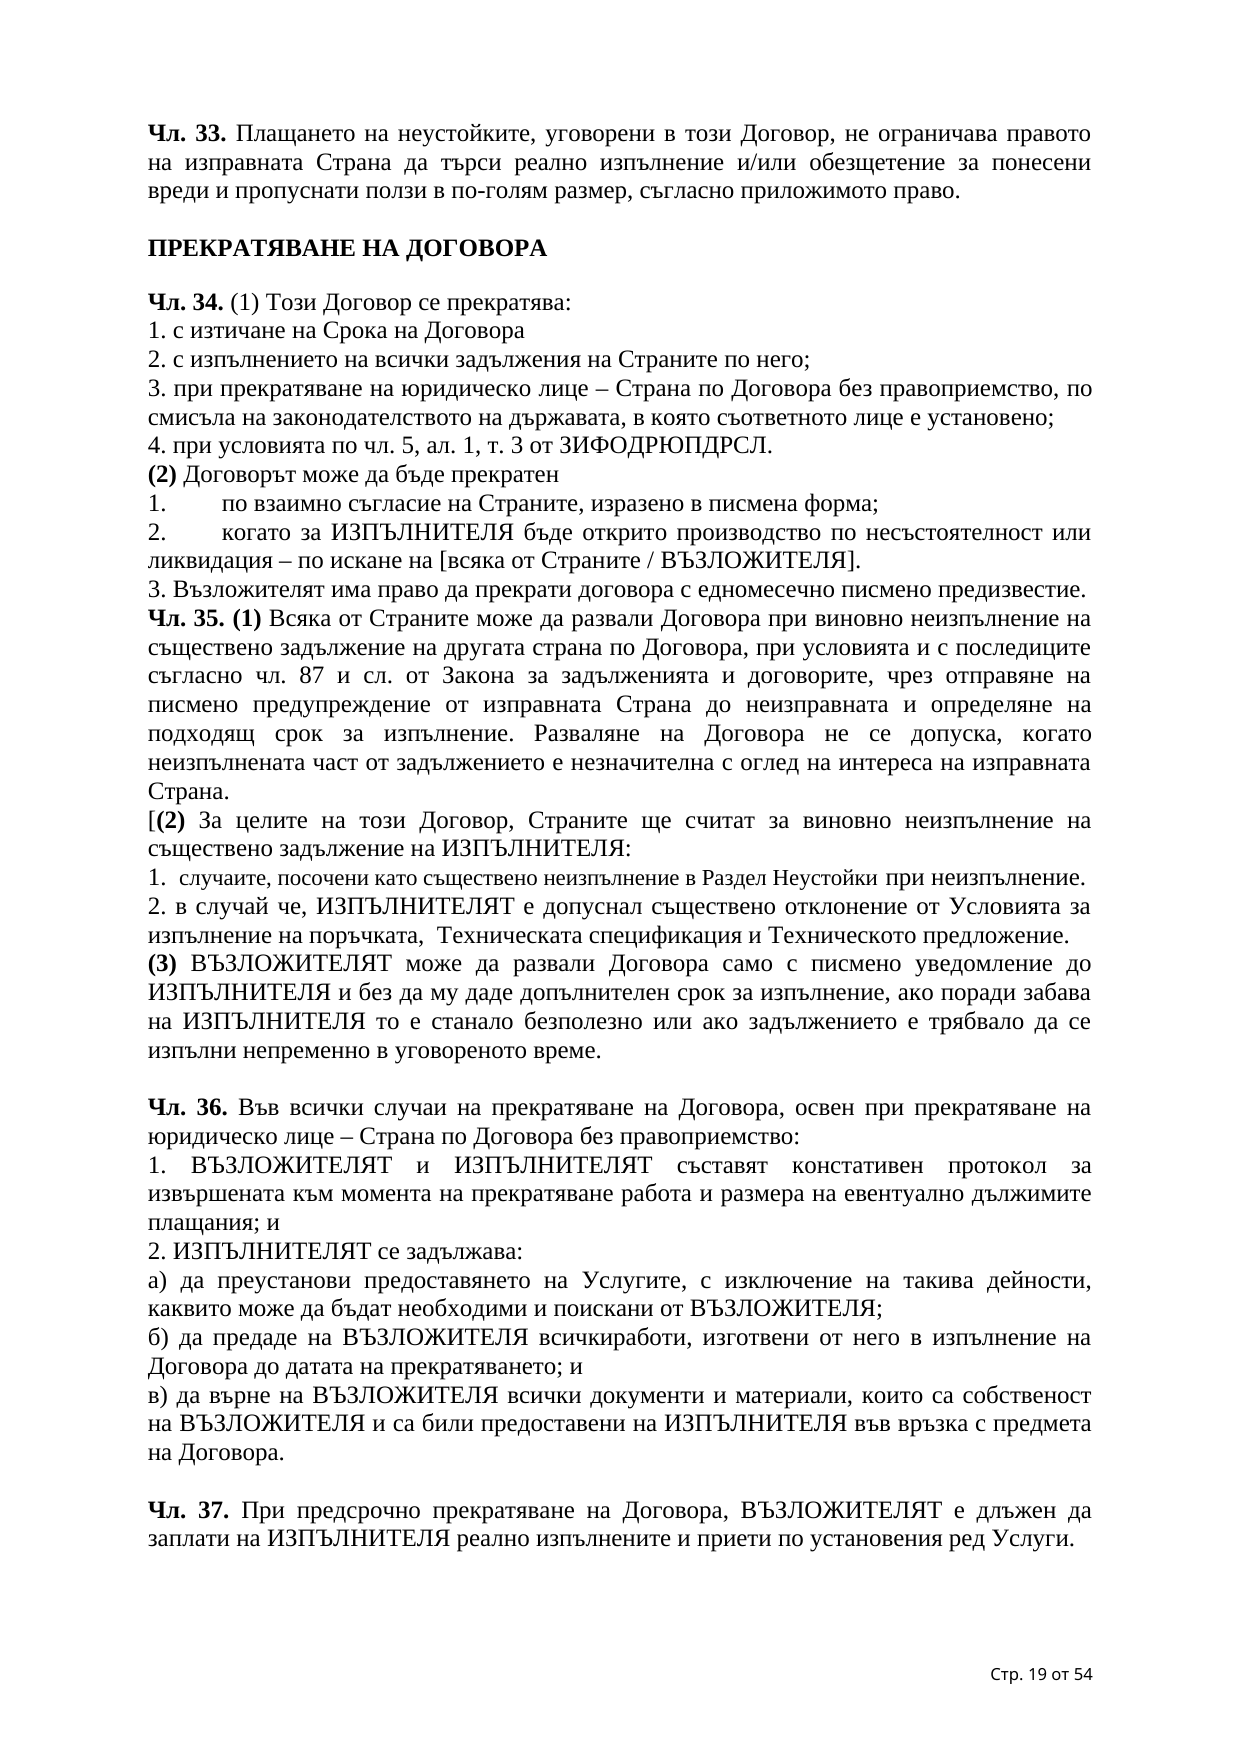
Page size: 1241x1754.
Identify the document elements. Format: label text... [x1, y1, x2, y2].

text в) да върне на ВЪЗЛОЖИТЕЛЯ всички документи и материали, които са собственост на ВЪЗЛОЖИТЕЛЯ и са били предоставени на ИЗПЪЛНИТЕЛЯ във връзка с предмета на Договора. [148, 1380, 1092, 1466]
text 2. ИЗПЪЛНИТЕЛЯТ се задължава: [148, 1236, 1092, 1265]
text 1. по взаимно съгласие на Страните, изразено в писмена форма; [148, 488, 1092, 517]
text Чл. 34. (1) Този Договор се прекратява: [148, 287, 1092, 316]
text 4. при условията по чл. 5, ал. 1, т. 3 от ЗИФОДРЮПДРСЛ. [148, 431, 1092, 459]
text (2) Договорът може да бъде прекратен [148, 459, 1092, 488]
text 2. когато за ИЗПЪЛНИТЕЛЯ бъде открито производство по несъстоятелност или ликвидация – по искане на [всяка от Страните / ВЪЗЛОЖИТЕЛЯ]. [148, 517, 1092, 574]
text Чл. 35. (1) Всяка от Страните може да развали Договора при виновно неизпълнение на съществено задължение на другата страна по Договора, при условията и с последиците съгласно чл. 87 и сл. от Закона за задълженията и договорите, чрез отправяне на писмено предупреждение от изправната Страна до неизправната и определяне на подходящ срок за изпълнение. Разваляне на Договора не се допуска, когато неизпълнената част от задължението е незначителна с оглед на интереса на изправната Страна. [148, 603, 1092, 805]
text ПРЕКРАТЯВАНЕ НА ДОГОВОРА [148, 233, 1092, 262]
text Чл. 37. При предсрочно прекратяване на Договора, ВЪЗЛОЖИТЕЛЯТ е длъжен да заплати на ИЗПЪЛНИТЕЛЯ реално изпълнените и приети по установения ред Услуги. [148, 1495, 1092, 1552]
text а) да преустанови предоставянето на Услугите, с изключение на такива дейности, каквито може да бъдат необходими и поискани от ВЪЗЛОЖИТЕЛЯ; [148, 1265, 1092, 1322]
text 2. в случай че, ИЗПЪЛНИТЕЛЯТ е допуснал съществено отклонение от Условията за изпълнение на поръчката, Техническата спецификация и Техническото предложение. [148, 891, 1092, 948]
text 1. случаите, посочени като съществено неизпълнение в Раздел Неустойки при неизпълнение. [148, 862, 1092, 891]
text 3. при прекратяване на юридическо лице – Страна по Договора без правоприемство, по смисъла на законодателството на държавата, в която съответното лице е установено; [148, 373, 1092, 431]
text Чл. 33. Плащането на неустойките, уговорени в този Договор, не ограничава правото на изправната Страна да търси реално изпълнение и/или обезщетение за понесени вреди и пропуснати ползи в по-голям размер, съгласно приложимото право. [148, 118, 1092, 204]
text [(2) За целите на този Договор, Страните ще считат за виновно неизпълнение на съществено задължение на ИЗПЪЛНИТЕЛЯ: [148, 805, 1092, 862]
text 2. с изпълнението на всички задължения на Страните по него; [148, 344, 1092, 373]
text (3) ВЪЗЛОЖИТЕЛЯТ може да развали Договора само с писмено уведомление до ИЗПЪЛНИТЕЛЯ и без да му даде допълнителен срок за изпълнение, ако поради забава на ИЗПЪЛНИТЕЛЯ то е станало безполезно или ако задължението е трябвало да се изпълни непременно в уговореното време. [148, 948, 1092, 1063]
text 3. Възложителят има право да прекрати договора с едномесечно писмено предизвестие. [148, 574, 1092, 603]
text 1. ВЪЗЛОЖИТЕЛЯТ и ИЗПЪЛНИТЕЛЯТ съставят констативен протокол за извършената към момента на прекратяване работа и размера на евентуално дължимите плащания; и [148, 1150, 1092, 1236]
text Чл. 36. Във всички случаи на прекратяване на Договора, освен при прекратяване на юридическо лице – Страна по Договора без правоприемство: [148, 1092, 1092, 1150]
text б) да предаде на ВЪЗЛОЖИТЕЛЯ всичкиработи, изготвени от него в изпълнение на Договора до датата на прекратяването; и [148, 1322, 1092, 1380]
text 1. с изтичане на Срока на Договора [148, 316, 1092, 344]
